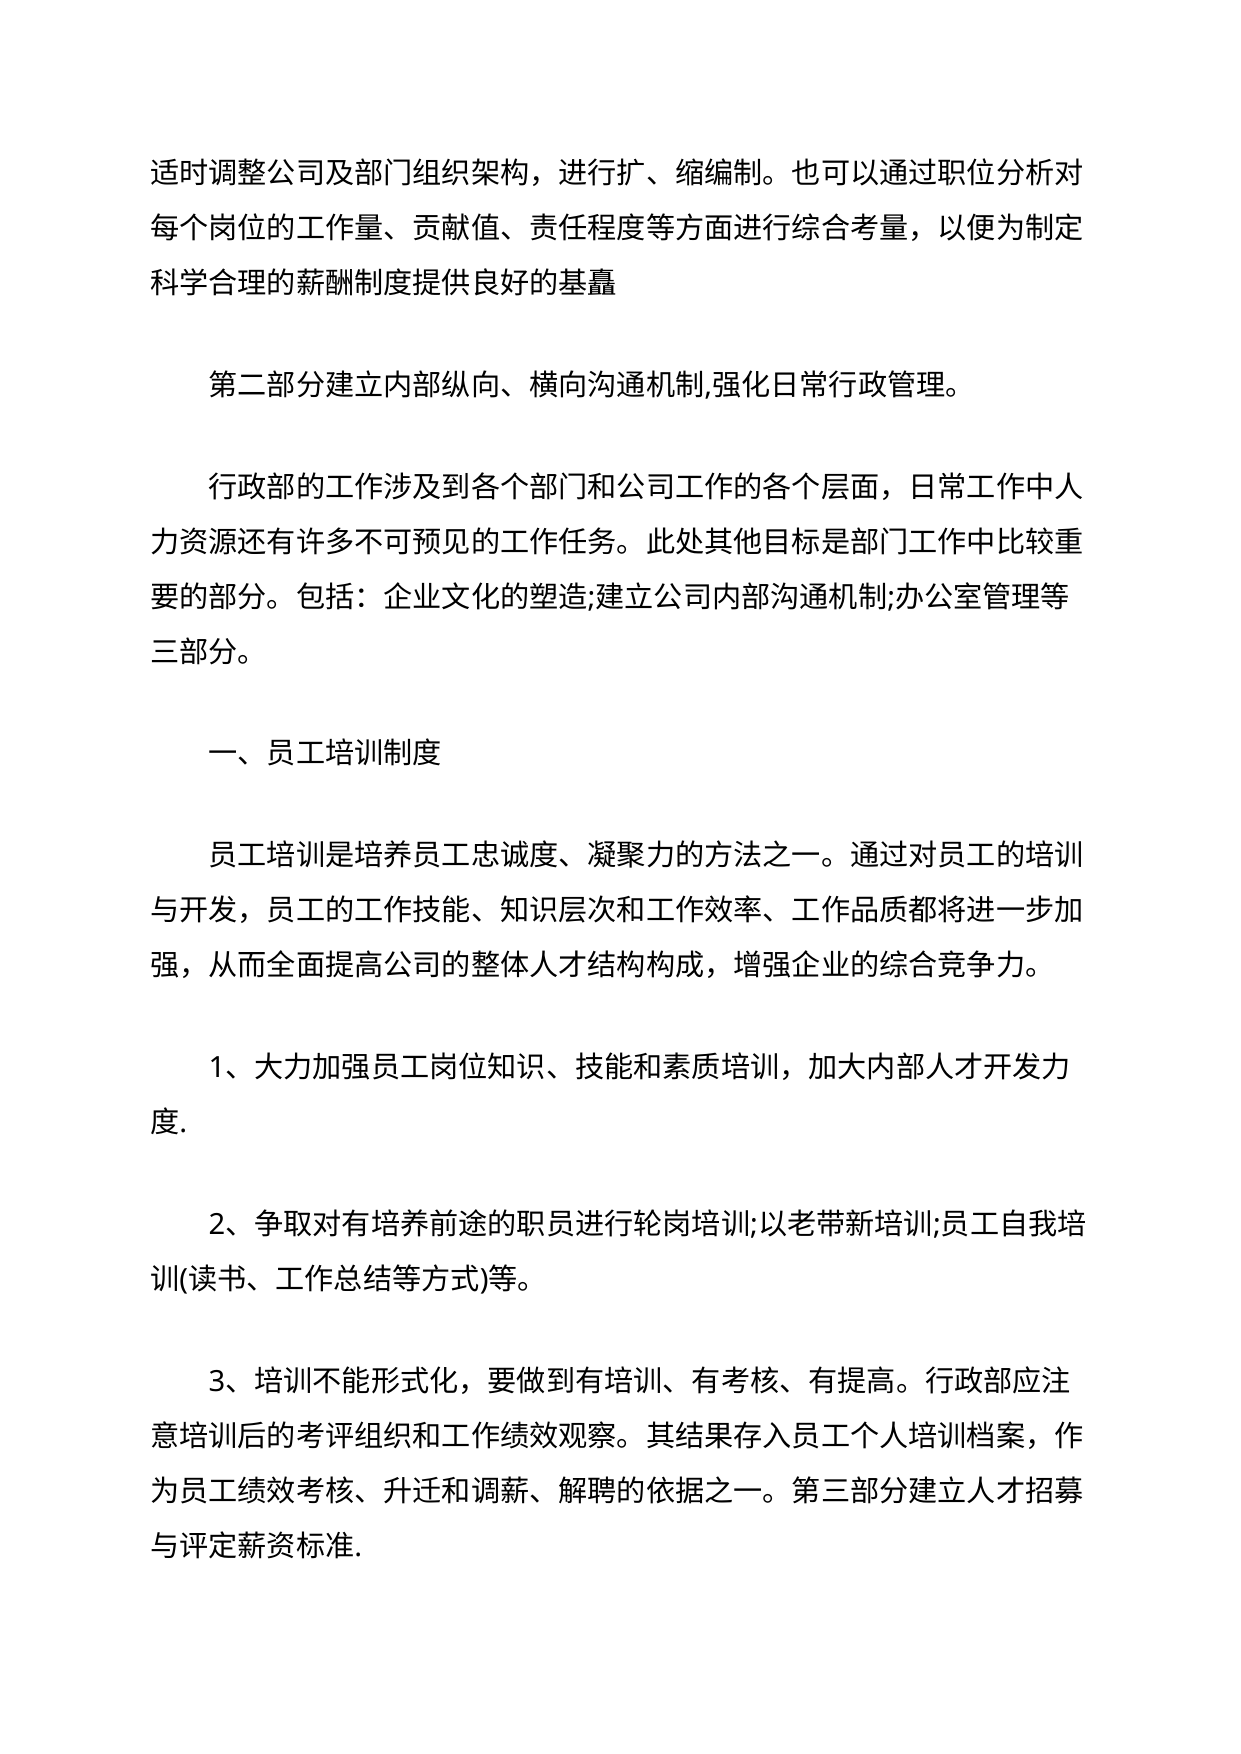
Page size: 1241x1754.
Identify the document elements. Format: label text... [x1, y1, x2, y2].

text 2、争取对有培养前途的职员进行轮岗培训;以老带新培训;员工自我培训(读书、工作总结等方式)等。 [150, 1200, 1090, 1298]
text 行政部的工作涉及到各个部门和公司工作的各个层面，日常工作中人力资源还有许多不可预见的工作任务。此处其他目标是部门工作中比较重要的部分。包括：企业文化的塑造;建立公司内部沟通机制;办公室管理等三部分。 [150, 463, 1090, 671]
text 3、培训不能形式化，要做到有培训、有考核、有提高。行政部应注意培训后的考评组织和工作绩效观察。其结果存入员工个人培训档案，作为员工绩效考核、升迁和调薪、解聘的依据之一。第三部分建立人才招募与评定薪资标准. [150, 1357, 1090, 1564]
text 1、大力加强员工岗位知识、技能和素质培训，加大内部人才开发力度. [150, 1043, 1090, 1141]
text 员工培训是培养员工忠诚度、凝聚力的方法之一。通过对员工的培训与开发，员工的工作技能、知识层次和工作效率、工作品质都将进一步加强，从而全面提高公司的整体人才结构构成，增强企业的综合竞争力。 [150, 832, 1090, 984]
text 一、员工培训制度 [150, 730, 1090, 772]
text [150, 150, 1090, 302]
text 第二部分建立内部纵向、横向沟通机制,强化日常行政管理。 [150, 362, 1090, 404]
